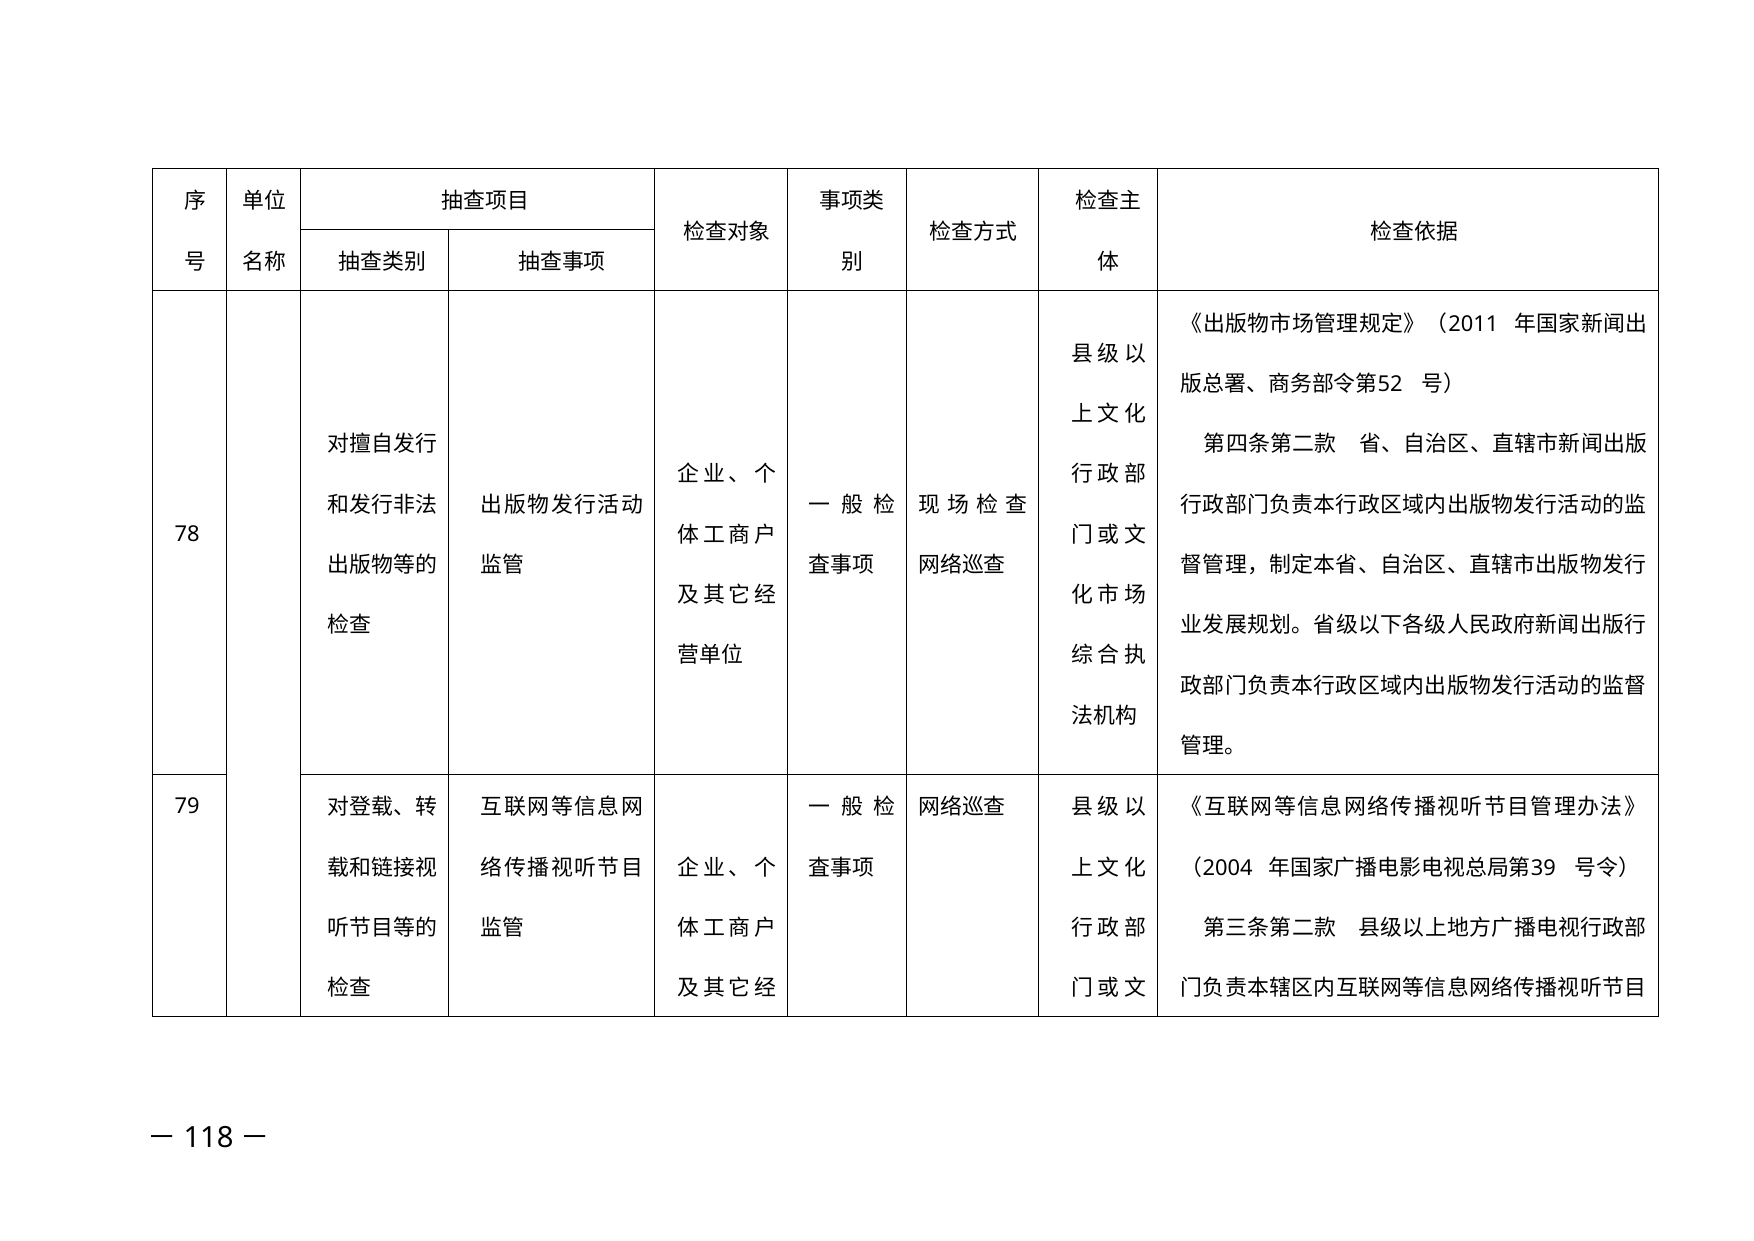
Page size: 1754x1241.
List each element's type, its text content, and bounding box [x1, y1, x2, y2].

table_header 检查主体 [1039, 169, 1157, 290]
table_cell 抽查事项 [449, 230, 654, 290]
table_header 检查对象 [655, 169, 787, 290]
table_header 检查依据 [1158, 169, 1658, 290]
table_cell 对擅自发行和发行非法出版物等的检查 [301, 291, 448, 774]
table_header 抽查项目 [301, 169, 654, 229]
table_cell 78 [153, 291, 226, 774]
table_header 单位名称 [227, 169, 300, 290]
table_cell 《出版物市场管理规定》（2011年国家新闻出版总署、商务部令第52号） 第四条第二款 省、自治区、直辖市新闻出版行政部门负责本行政区域内出版物发行活动的监督管理，制定本省、自治区、直辖市出版物发行业发展规划。省级以下各级人民政府新闻出版行政部门负责本行政区域内出版物发行活动的监督管理。 [1158, 291, 1658, 774]
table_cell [1158, 775, 1658, 1016]
table_header 事项类别 [788, 169, 906, 290]
table_cell 一般检査事项 [788, 291, 906, 774]
table_cell 企业、个体工商户及其它经营单位 [655, 291, 787, 774]
table_cell 企业、个体工商户及其它经营单位 [655, 775, 787, 1016]
table_header 检查方式 [907, 169, 1038, 290]
table_cell 网络巡查 [907, 775, 1038, 1016]
table_header 序号 [153, 169, 226, 290]
table_cell 79 [153, 775, 226, 1016]
table_cell 互联网等信息网络传播视听节目监管 [449, 775, 654, 1016]
table_cell 县级以上文化行政部门或文化市场综合执法机构 [1039, 291, 1157, 774]
table_cell 对登载、转载和链接视听节目等的检查 [301, 775, 448, 1016]
table_cell 出版物发行活动监管 [449, 291, 654, 774]
table_cell 县级以上文化行政部门或文化市场综合执法机构 [1039, 775, 1157, 1016]
table_cell 现场检查 网络巡查 [907, 291, 1038, 774]
table_cell 一般检査事项 [788, 775, 906, 1016]
table_cell 抽查类别 [301, 230, 448, 290]
